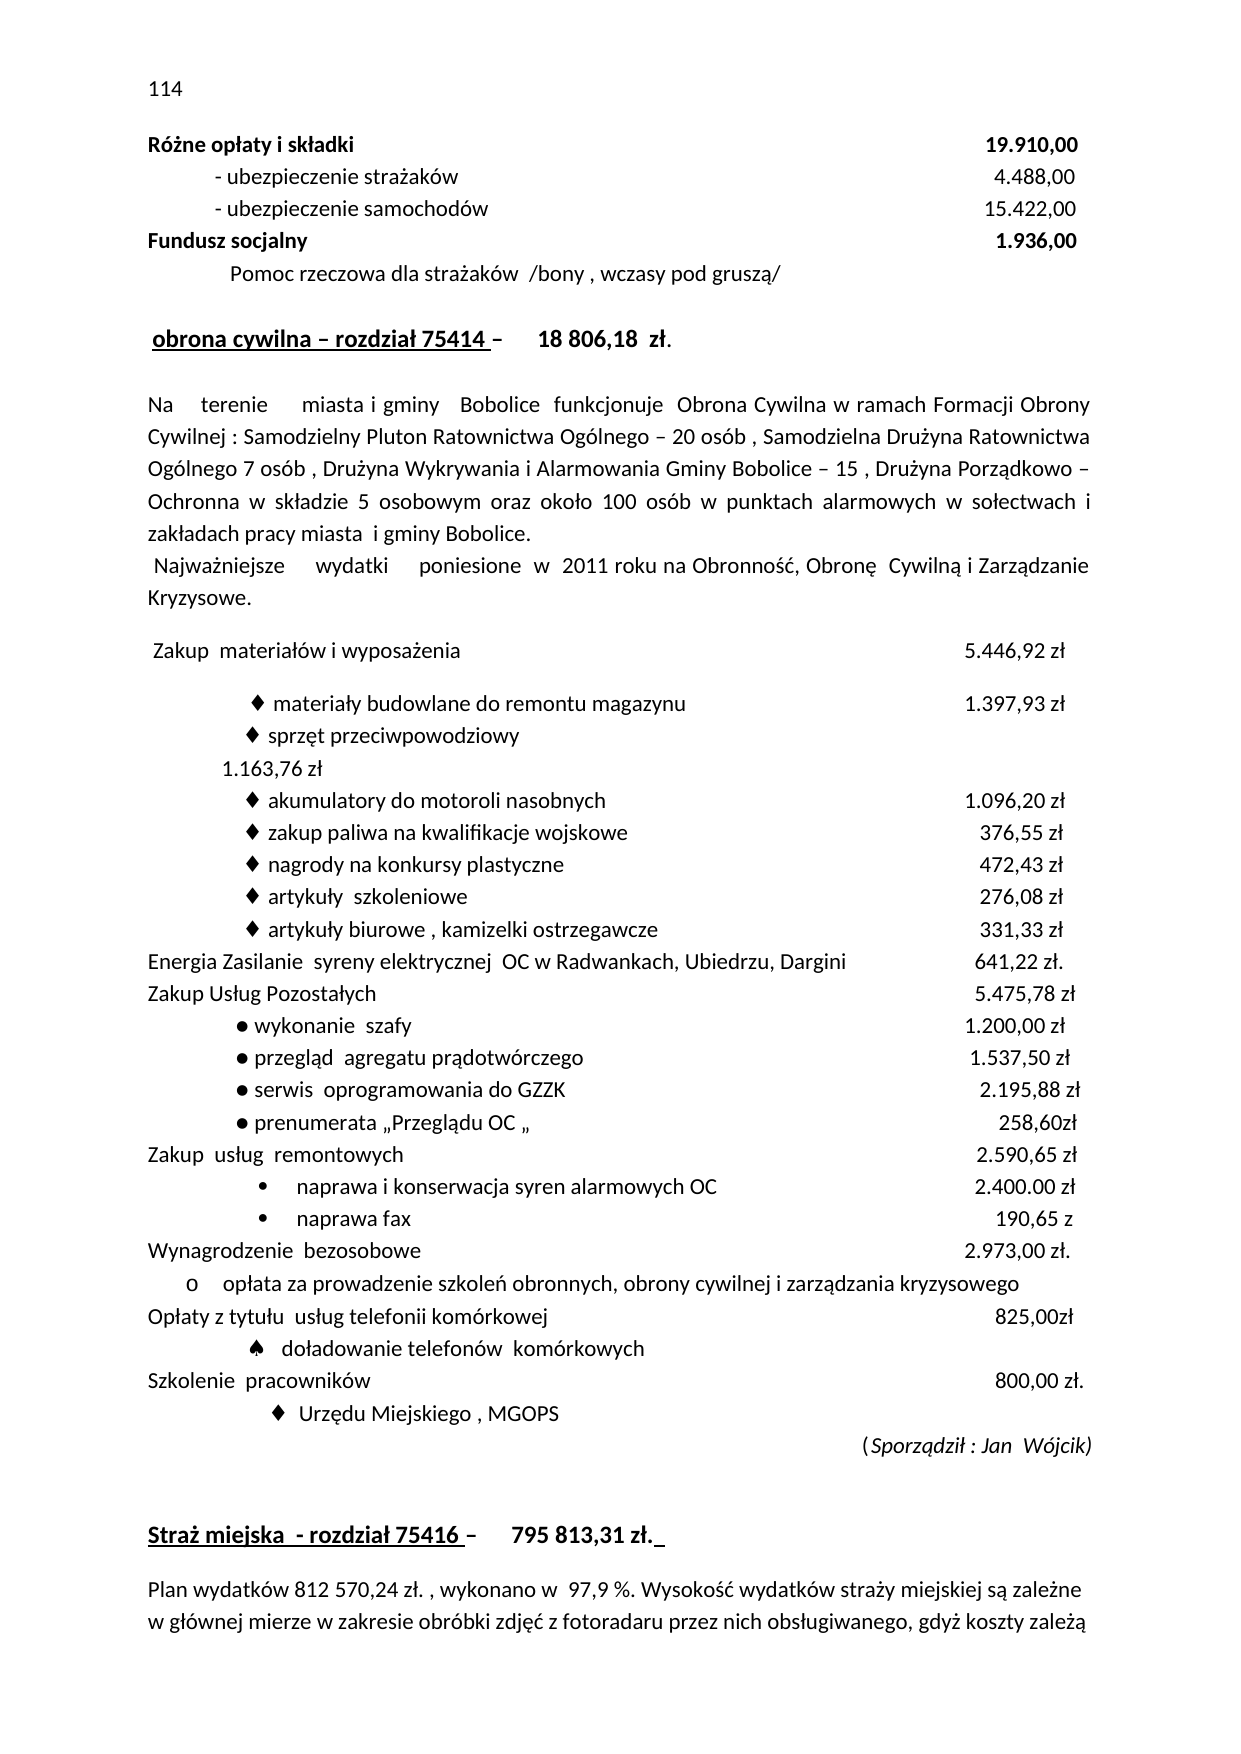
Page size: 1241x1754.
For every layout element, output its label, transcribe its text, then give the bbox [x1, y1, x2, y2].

text ♦ artykuły biurowe , kamizelki ostrzegawcze 331,33 zł [148, 915, 1092, 943]
text Energia Zasilanie syreny elektrycznej OC w Radwankach, Ubiedrzu, Dargini 641,22 zł. Zakup Usług Pozostałych 5.475,78 zł [148, 947, 1092, 1007]
list naprawa i konserwacja syren alarmowych OC 2.400.00 zł [259, 1172, 1092, 1200]
text ♦ nagrody na konkursy plastyczne 472,43 zł [148, 850, 1092, 878]
text ♦ sprzęt przeciwpowodziowy 1.163,76 zł [148, 722, 1092, 782]
text Różne opłaty i składki 19.910,00 [148, 130, 1141, 158]
text (Sporządził : Jan Wójcik) [148, 1431, 1092, 1459]
text ● prenumerata „Przeglądu OC „ 258,60zł [148, 1108, 1092, 1136]
text obrona cywilna – rozdział 75414 – 18 806,18 zł. [148, 323, 1092, 353]
text Pomoc rzeczowa dla strażaków /bony , wczasy pod gruszą/ [148, 259, 1141, 287]
text Na terenie miasta i gminy Bobolice funkcjonuje Obrona Cywilna w ramach Formacji Obrony Cywilnej : Samodzielny Pluton Ratownictwa Ogólnego – 20 osób , Samodzielna Drużyna Ratownictwa Ogólnego 7 osób , Drużyna Wykrywania i Alarmowania Gminy Bobolice – 15 , Drużyna Porządkowo – Ochronna w składzie 5 osobowym oraz około 100 osób w punktach alarmowych w sołectwach i zakładach pracy miasta i gminy Bobolice. [148, 390, 1092, 547]
text ● wykonanie szafy 1.200,00 zł [148, 1011, 1092, 1039]
text ● przegląd agregatu prądotwórczego 1.537,50 zł [148, 1043, 1092, 1071]
text - ubezpieczenie samochodów 15.422,00 [148, 194, 1141, 222]
list naprawa fax 190,65 z [259, 1204, 1092, 1232]
text Fundusz socjalny 1.936,00 [148, 226, 1141, 254]
text ● serwis oprogramowania do GZZK 2.195,88 zł [148, 1076, 1092, 1104]
text ♠ doładowanie telefonów komórkowych [148, 1334, 1092, 1362]
text Straż miejska - rozdział 75416 – 795 813,31 zł. [148, 1519, 1092, 1549]
list opłata za prowadzenie szkoleń obronnych, obrony cywilnej i zarządzania kryzysowego [185, 1269, 1092, 1298]
text - ubezpieczenie strażaków 4.488,00 [148, 162, 1141, 190]
text Zakup usług remontowych 2.590,65 zł [148, 1140, 1092, 1168]
text ♦ akumulatory do motoroli nasobnych 1.096,20 zł [148, 786, 1092, 814]
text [148, 1575, 1092, 1635]
text ♦ materiały budowlane do remontu magazynu 1.397,93 zł [148, 689, 1092, 717]
text Wynagrodzenie bezosobowe 2.973,00 zł. [148, 1237, 1092, 1264]
text ♦ zakup paliwa na kwalifikacje wojskowe 376,55 zł [148, 818, 1092, 846]
text ♦ artykuły szkoleniowe 276,08 zł [148, 882, 1092, 911]
text ♦ Urzędu Miejskiego , MGOPS [148, 1399, 1092, 1427]
text Najważniejsze wydatki poniesione w 2011 roku na Obronność, Obronę Cywilną i Zarządzanie Kryzysowe. [148, 551, 1092, 611]
text Opłaty z tytułu usług telefonii komórkowej 825,00zł [148, 1302, 1092, 1330]
text Szkolenie pracowników 800,00 zł. [148, 1367, 1092, 1395]
text Zakup materiałów i wyposażenia 5.446,92 zł [148, 636, 1092, 664]
